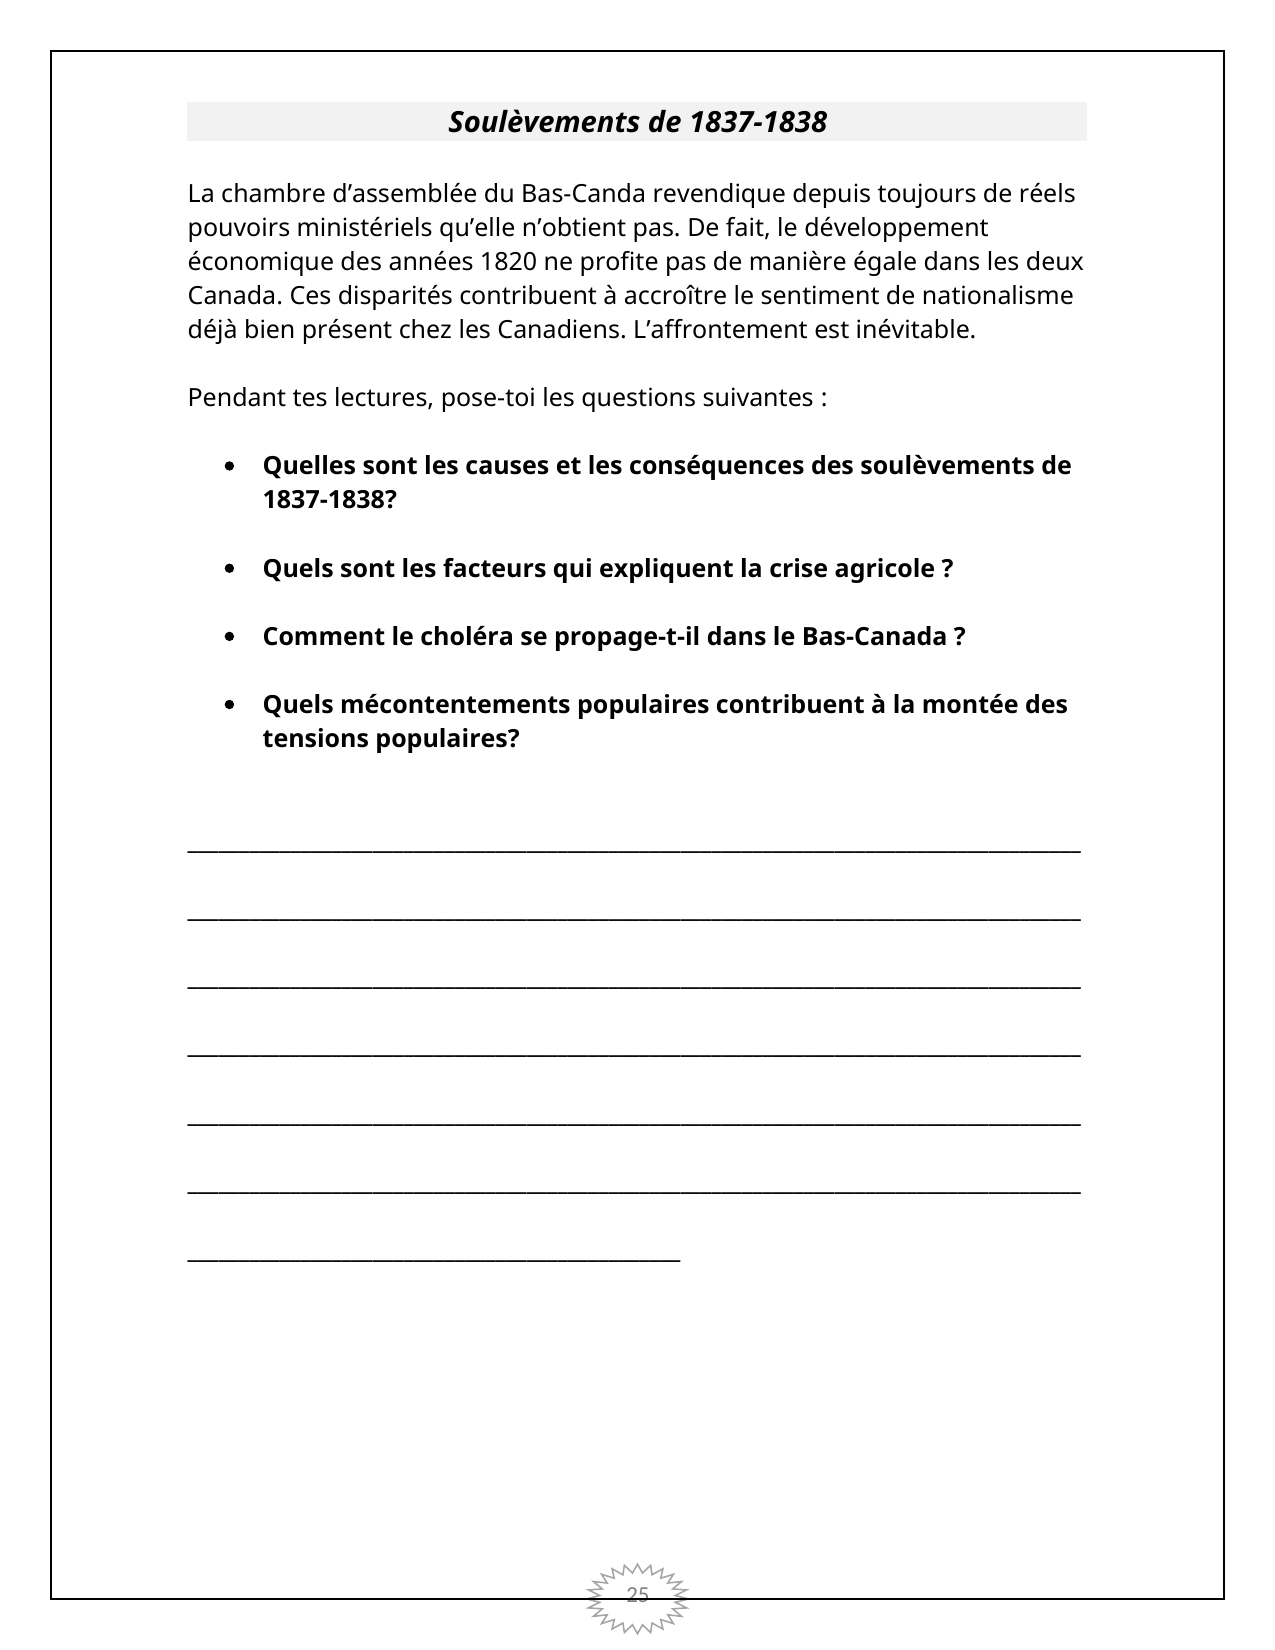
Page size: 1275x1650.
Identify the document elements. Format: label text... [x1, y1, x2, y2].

list Comment le choléra se propage-t-il dans le Bas-Canada ? [225, 618, 1087, 652]
list Quelles sont les causes et les conséquences des soulèvements de 1837-1838? [225, 448, 1087, 516]
list Quels sont les facteurs qui expliquent la crise agricole ? [225, 550, 1087, 584]
text Pendant tes lectures, pose-toi les questions suivantes : [187, 380, 1087, 414]
text __________________________________________________________________________________________________________________________________________________________________________________________________________________________________________________________________________________________________________________________________________________________________________________________________________________________________________________________________________________________________________________________________________________________________________________________ [187, 823, 1087, 1266]
text Soulèvements de 1837-1838 [187, 102, 1087, 141]
list Quels mécontentements populaires contribuent à la montée des tensions populaires? [225, 686, 1087, 754]
text La chambre d’assemblée du Bas-Canda revendique depuis toujours de réels pouvoirs ministériels qu’elle n’obtient pas. De fait, le développement économique des années 1820 ne profite pas de manière égale dans les deux Canada. Ces disparités contribuent à accroître le sentiment de nationalisme déjà bien présent chez les Canadiens. L’affrontement est inévitable. [187, 176, 1087, 346]
